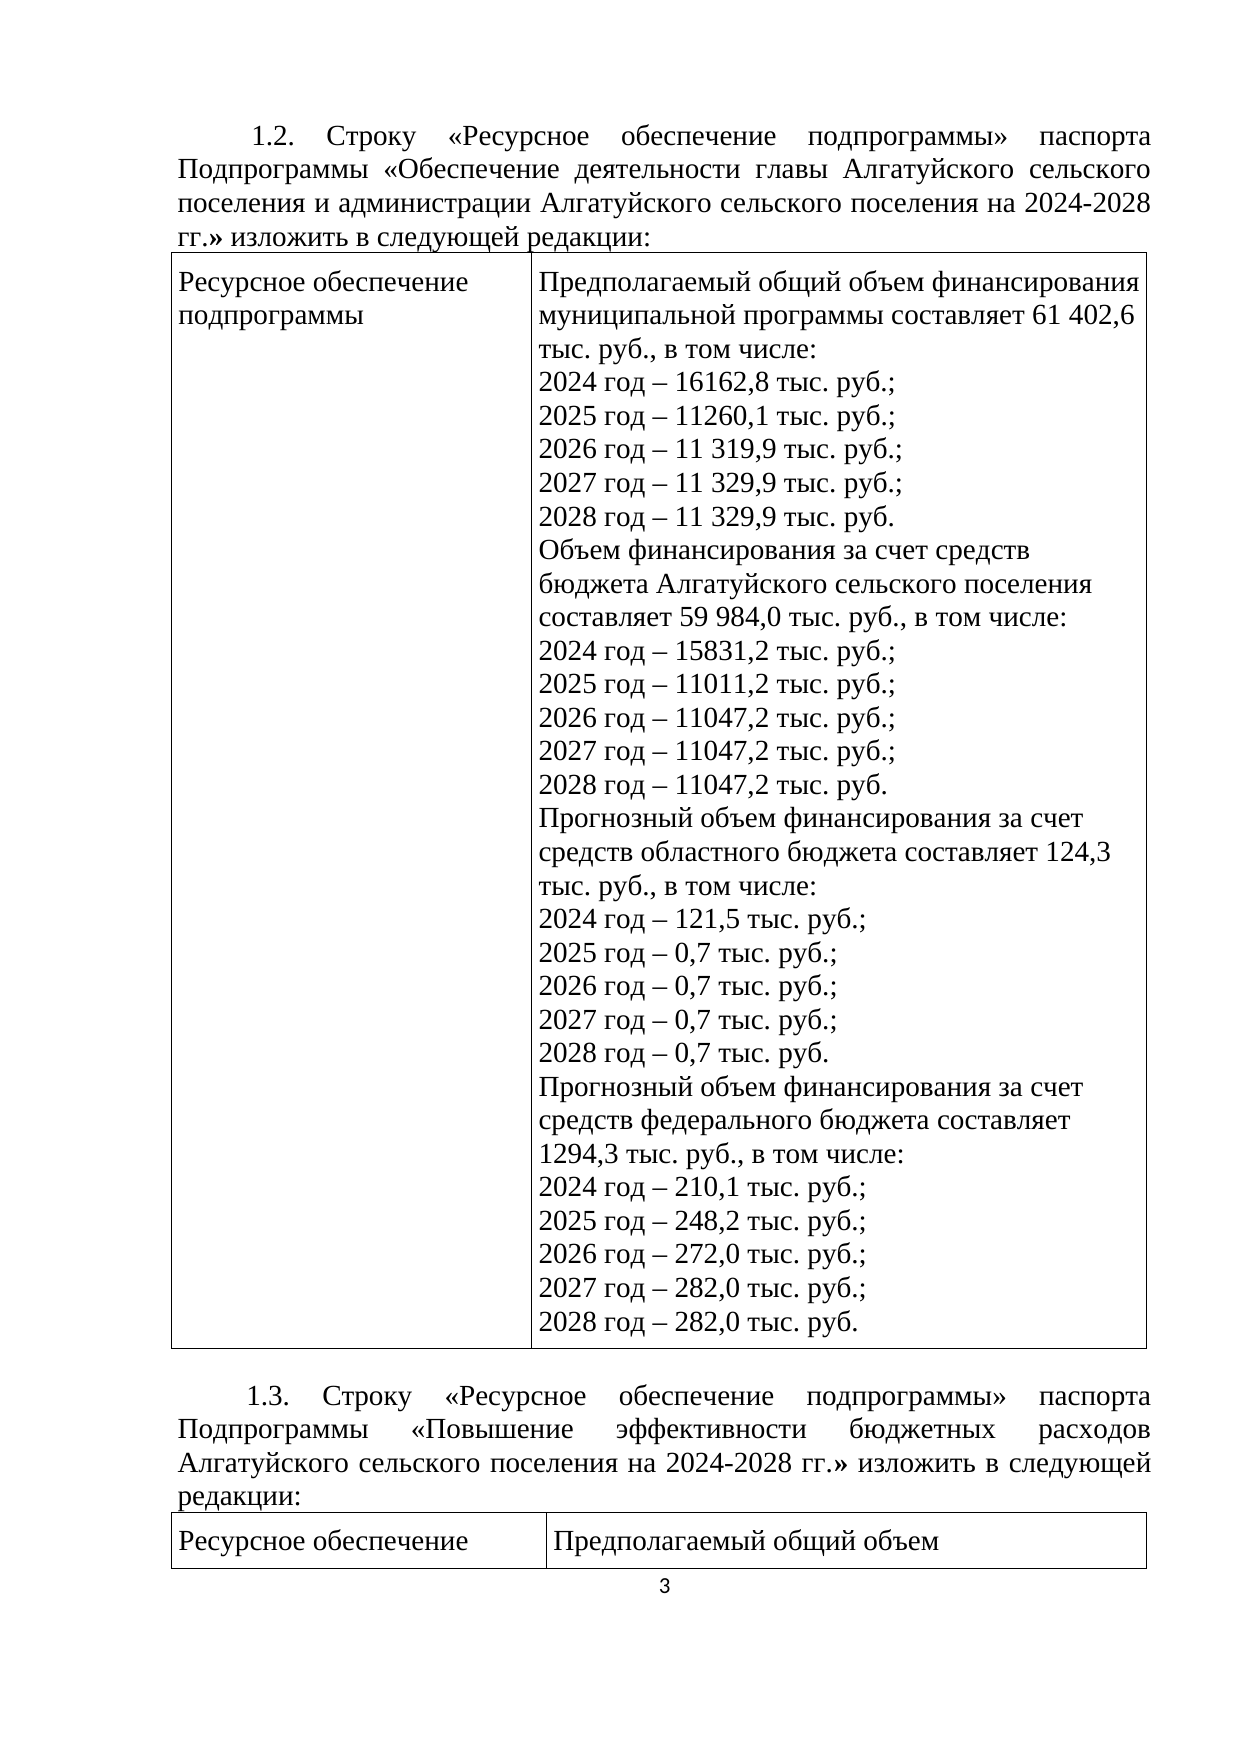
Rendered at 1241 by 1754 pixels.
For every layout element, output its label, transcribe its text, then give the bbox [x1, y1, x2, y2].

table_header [172, 1513, 546, 1568]
text 1.2. Строку «Ресурсное обеспечение подпрограммы» паспорта Подпрограммы «Обеспечение деятельности главы Алгатуйского сельского поселения и администрации Алгатуйского сельского поселения на 2024-2028 гг.» изложить в следующей редакции: [177, 118, 1152, 252]
text 1.3. Строку «Ресурсное обеспечение подпрограммы» паспорта Подпрограммы «Повышение эффективности бюджетных расходов Алгатуйского сельского поселения на 2024-2028 гг.» изложить в следующей редакции: [177, 1378, 1152, 1512]
table_header Ресурсное обеспечение подпрограммы [172, 253, 531, 1348]
table_header Предполагаемый общий объем финансирования муниципальной программы составляет 61 402,6 тыс. руб., в том числе: 2024 год – 16162,8 тыс. руб.; 2025 год – 11260,1 тыс. руб.; 2026 год – 11 319,9 тыс. руб.; 2027 год – 11 329,9 тыс. руб.; 2028 год – 11 329,9 тыс. руб. Объем финансирования за счет средств бюджета Алгатуйского сельского поселения составляет 59 984,0 тыс. руб., в том числе: 2024 год – 15831,2 тыс. руб.; 2025 год – 11011,2 тыс. руб.; 2026 год – 11047,2 тыс. руб.; 2027 год – 11047,2 тыс. руб.; 2028 год – 11047,2 тыс. руб. Прогнозный объем финансирования за счет средств областного бюджета составляет 124,3 тыс. руб., в том числе: 2024 год – 121,5 тыс. руб.; 2025 год – 0,7 тыс. руб.; 2026 год – 0,7 тыс. руб.; 2027 год – 0,7 тыс. руб.; 2028 год – 0,7 тыс. руб. Прогнозный объем финансирования за счет средств федерального бюджета составляет 1294,3 тыс. руб., в том числе: 2024 год – 210,1 тыс. руб.; 2025 год – 248,2 тыс. руб.; 2026 год – 272,0 тыс. руб.; 2027 год – 282,0 тыс. руб.; 2028 год – 282,0 тыс. руб. [532, 253, 1146, 1348]
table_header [547, 1513, 1146, 1568]
